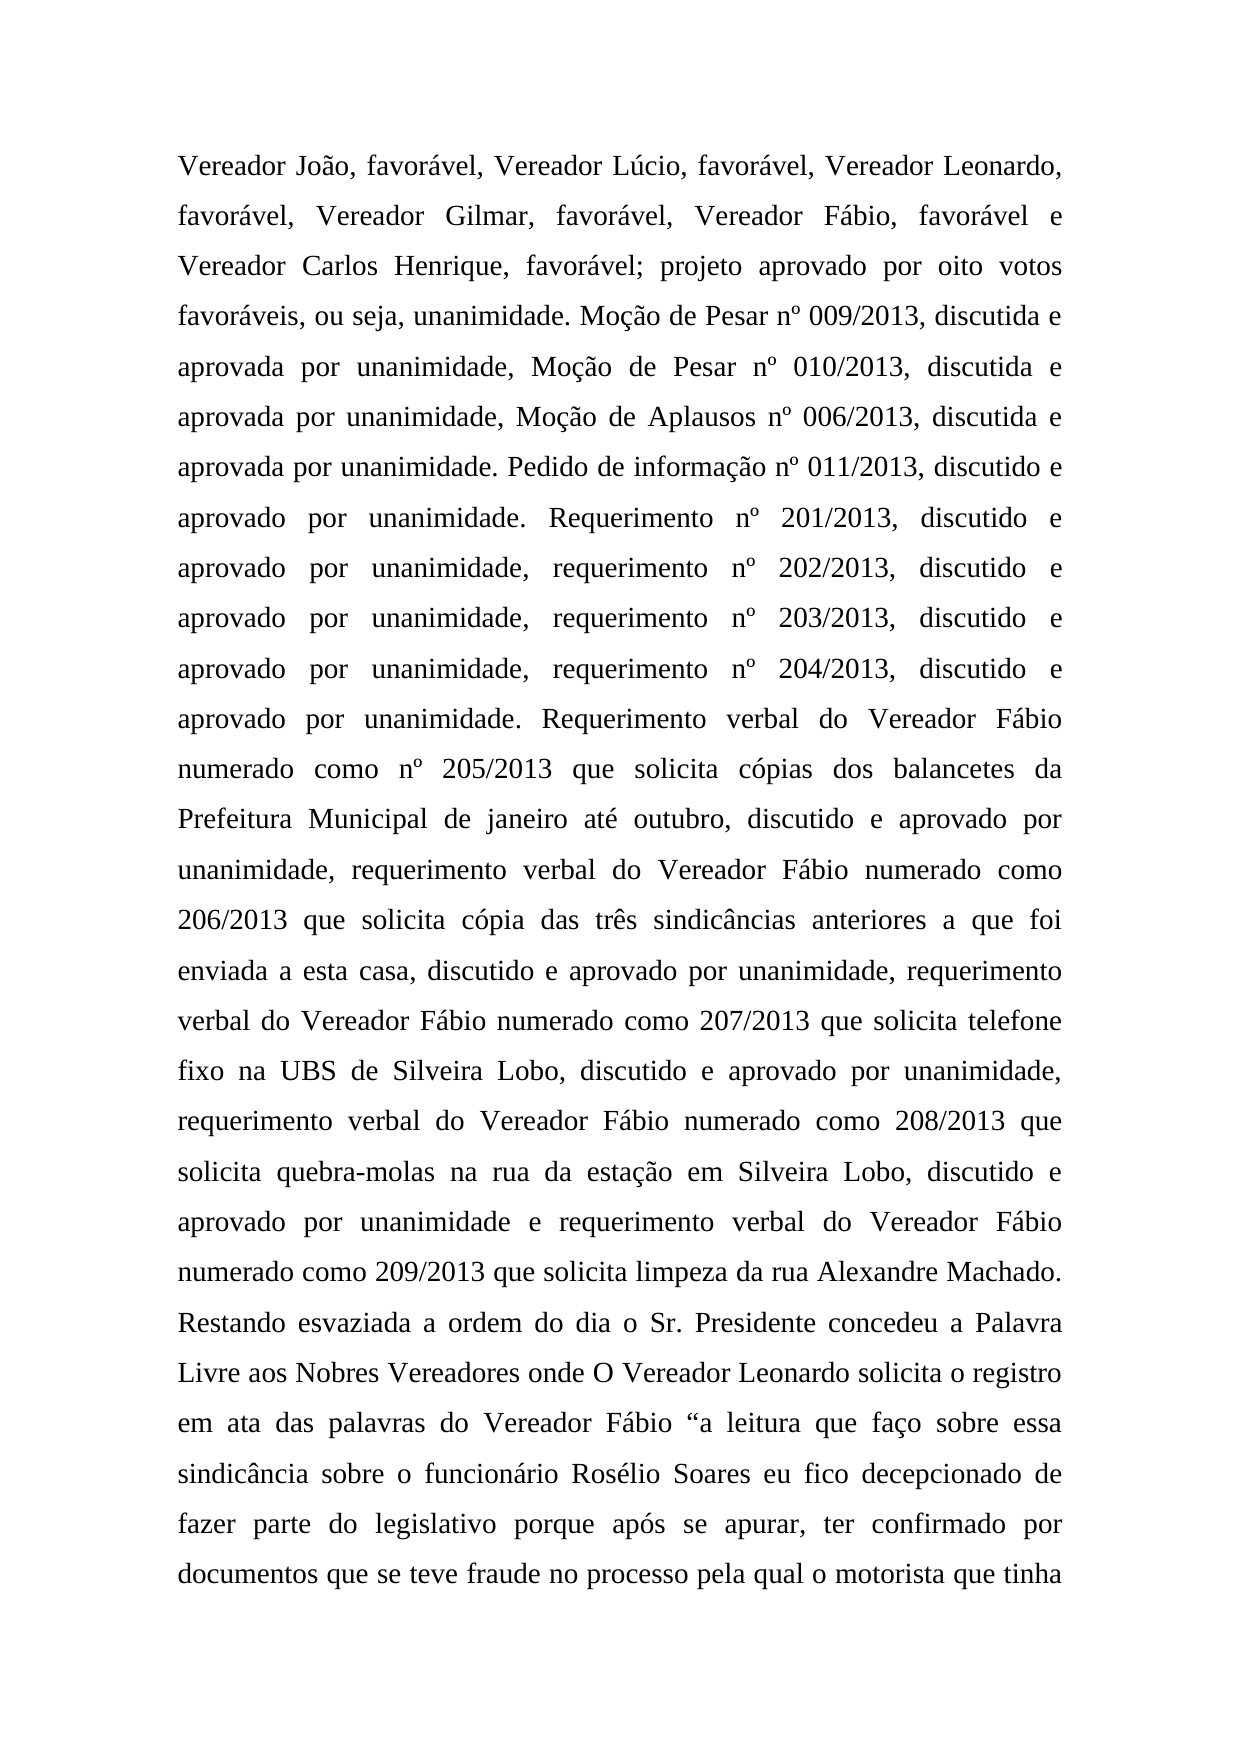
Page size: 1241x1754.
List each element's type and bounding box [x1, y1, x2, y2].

text [177, 148, 1063, 1590]
